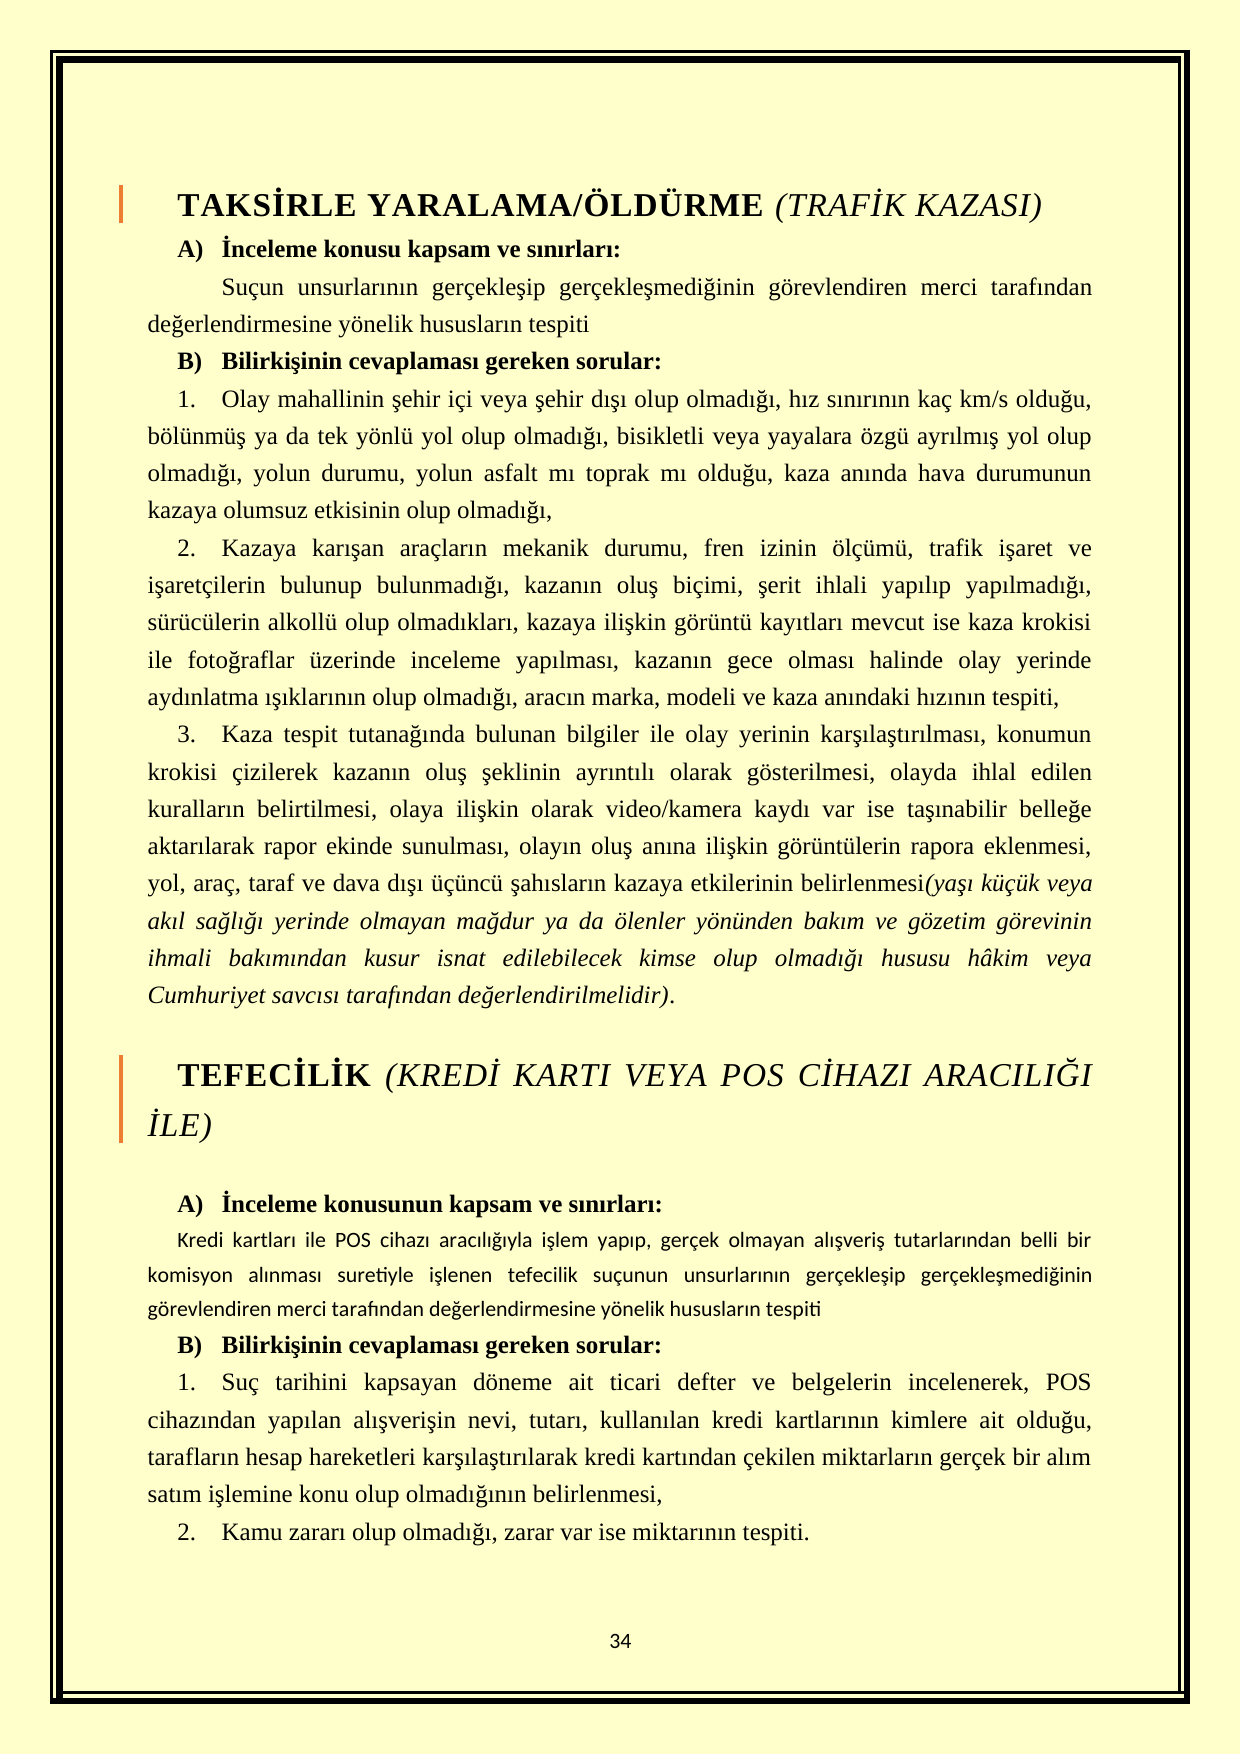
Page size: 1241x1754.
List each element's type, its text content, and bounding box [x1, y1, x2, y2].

list İnceleme konusu kapsam ve sınırları: [147, 234, 1093, 263]
text Suçun unsurlarının gerçekleşip gerçekleşmediğinin görevlendiren merci tarafından değerlendirmesine yönelik hususların tespiti [147, 272, 1093, 338]
list Bilirkişinin cevaplaması gereken sorular: [147, 1330, 1093, 1359]
list Bilirkişinin cevaplaması gereken sorular: [147, 346, 1093, 375]
list Olay mahallinin şehir içi veya şehir dışı olup olmadığı, hız sınırının kaç km/s olduğu, bölünmüş ya da tek yönlü yol olup olmadığı, bisikletli veya yayalara özgü ayrılmış yol olup olmadığı, yolun durumu, yolun asfalt mı toprak mı olduğu, kaza anında hava durumunun kazaya olumsuz etkisinin olup olmadığı, [147, 384, 1093, 524]
text Kredi kartları ile POS cihazı aracılığıyla işlem yapıp, gerçek olmayan alışveriş tutarlarından belli bir komisyon alınması suretiyle işlenen tefecilik suçunun unsurlarının gerçekleşip gerçekleşmediğinin görevlendiren merci tarafından değerlendirmesine yönelik hususların tespiti [147, 1226, 1093, 1322]
list Kamu zararı olup olmadığı, zarar var ise miktarının tespiti. [147, 1517, 1093, 1545]
list Kazaya karışan araçların mekanik durumu, fren izinin ölçümü, trafik işaret ve işaretçilerin bulunup bulunmadığı, kazanın oluş biçimi, şerit ihlali yapılıp yapılmadığı, sürücülerin alkollü olup olmadıkları, kazaya ilişkin görüntü kayıtları mevcut ise kaza krokisi ile fotoğraflar üzerinde inceleme yapılması, kazanın gece olması halinde olay yerinde aydınlatma ışıklarının olup olmadığı, aracın marka, modeli ve kaza anındaki hızının tespiti, [147, 533, 1093, 711]
list Kaza tespit tutanağında bulunan bilgiler ile olay yerinin karşılaştırılması, konumun krokisi çizilerek kazanın oluş şeklinin ayrıntılı olarak gösterilmesi, olayda ihlal edilen kuralların belirtilmesi, olaya ilişkin olarak video/kamera kaydı var ise taşınabilir belleğe aktarılarak rapor ekinde sunulması, olayın oluş anına ilişkin görüntülerin rapora eklenmesi, yol, araç, taraf ve dava dışı üçüncü şahısların kazaya etkilerinin belirlenmesi(yaşı küçük veya akıl sağlığı yerinde olmayan mağdur ya da ölenler yönünden bakım ve gözetim görevinin ihmali bakımından kusur isnat edilebilecek kimse olup olmadığı hususu hâkim veya Cumhuriyet savcısı tarafından değerlendirilmelidir). [147, 719, 1093, 1009]
subtitle TAKSİRLE YARALAMA/ÖLDÜRME (TRAFİK KAZASI) [123, 185, 1093, 223]
list İnceleme konusunun kapsam ve sınırları: [147, 1189, 1093, 1218]
list Suç tarihini kapsayan döneme ait ticari defter ve belgelerin incelenerek, POS cihazından yapılan alışverişin nevi, tutarı, kullanılan kredi kartlarının kimlere ait olduğu, tarafların hesap hareketleri karşılaştırılarak kredi kartından çekilen miktarların gerçek bir alım satım işlemine konu olup olmadığının belirlenmesi, [147, 1367, 1093, 1508]
subtitle TEFECİLİK (KREDİ KARTI VEYA POS CİHAZI ARACILIĞI İLE) [123, 1055, 1093, 1143]
